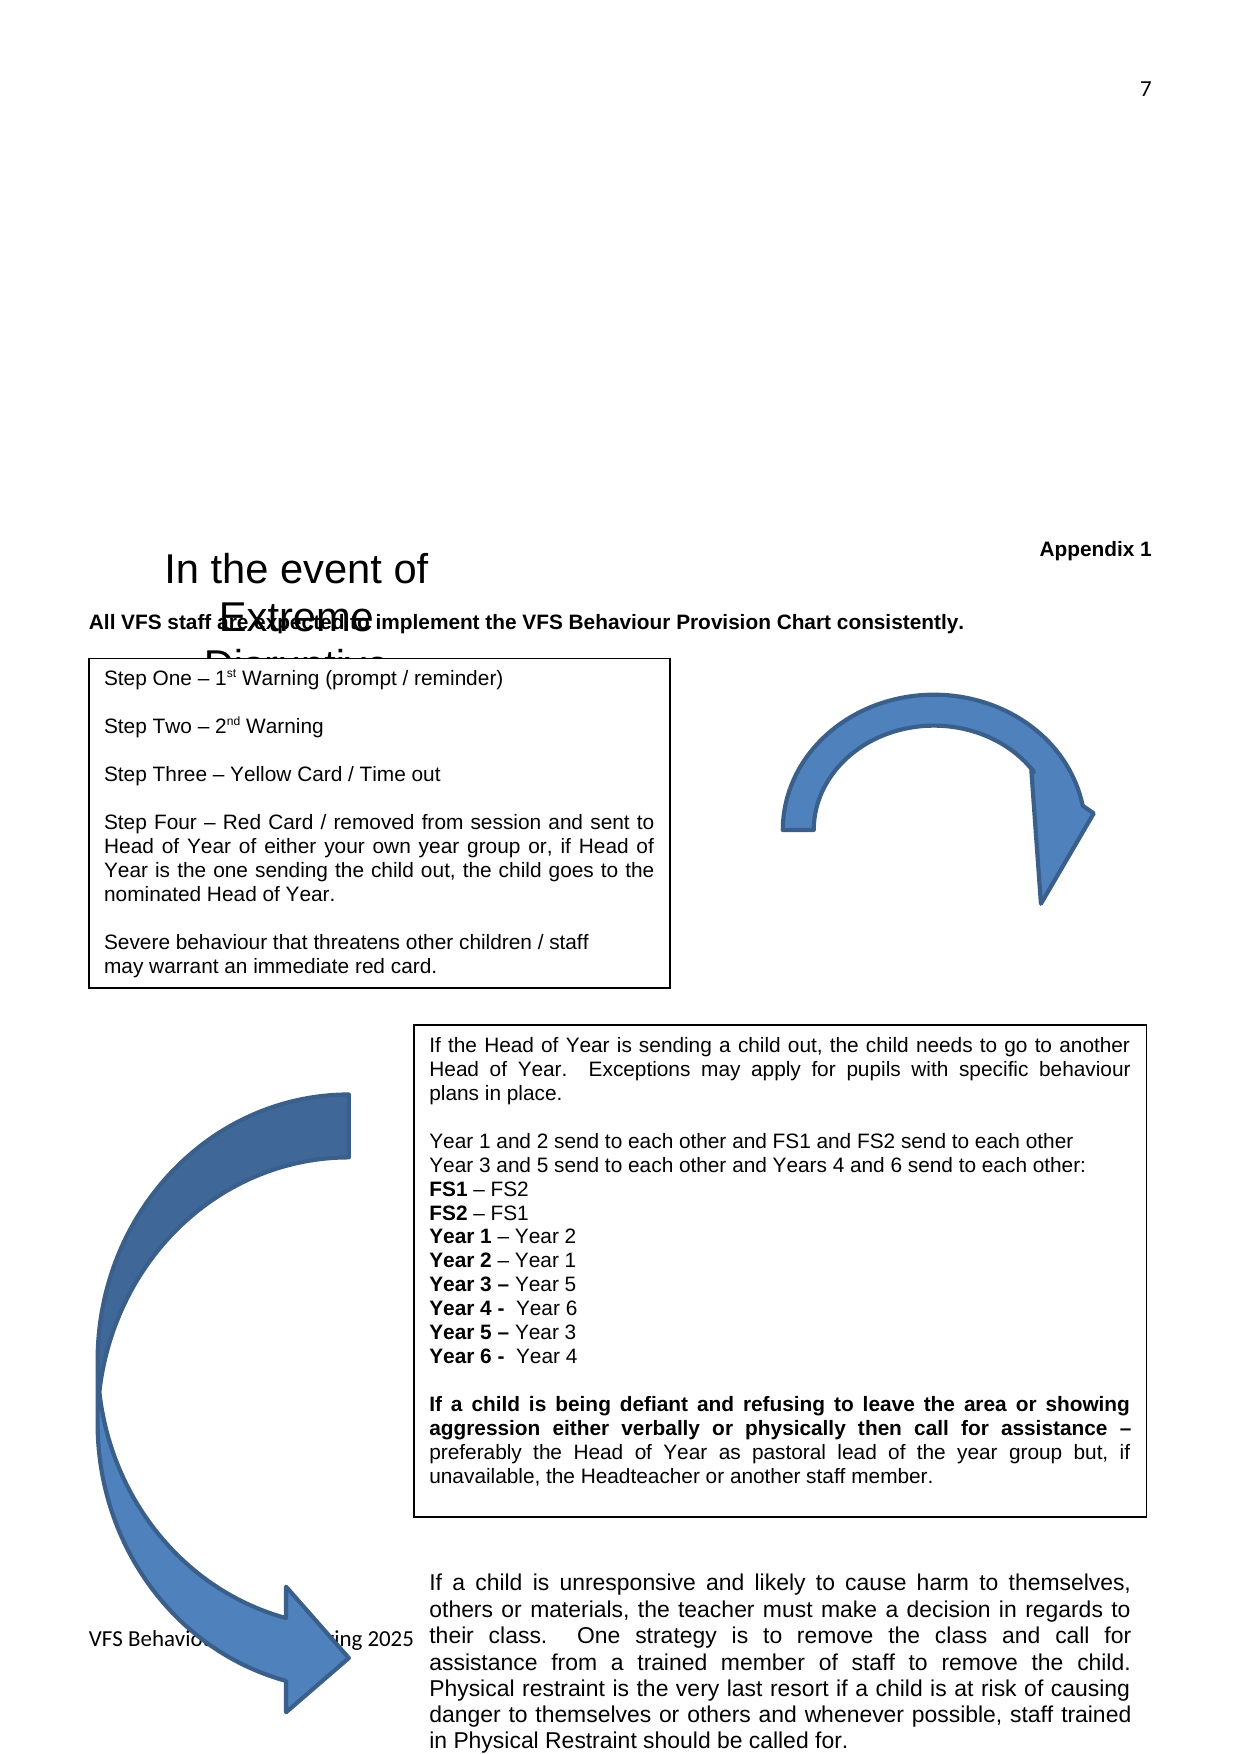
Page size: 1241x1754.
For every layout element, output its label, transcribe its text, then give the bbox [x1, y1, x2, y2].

text Appendix 1 [89, 537, 1152, 561]
text All VFS staff are expected to implement the VFS Behaviour Provision Chart consistently. [281, 609, 1152, 633]
